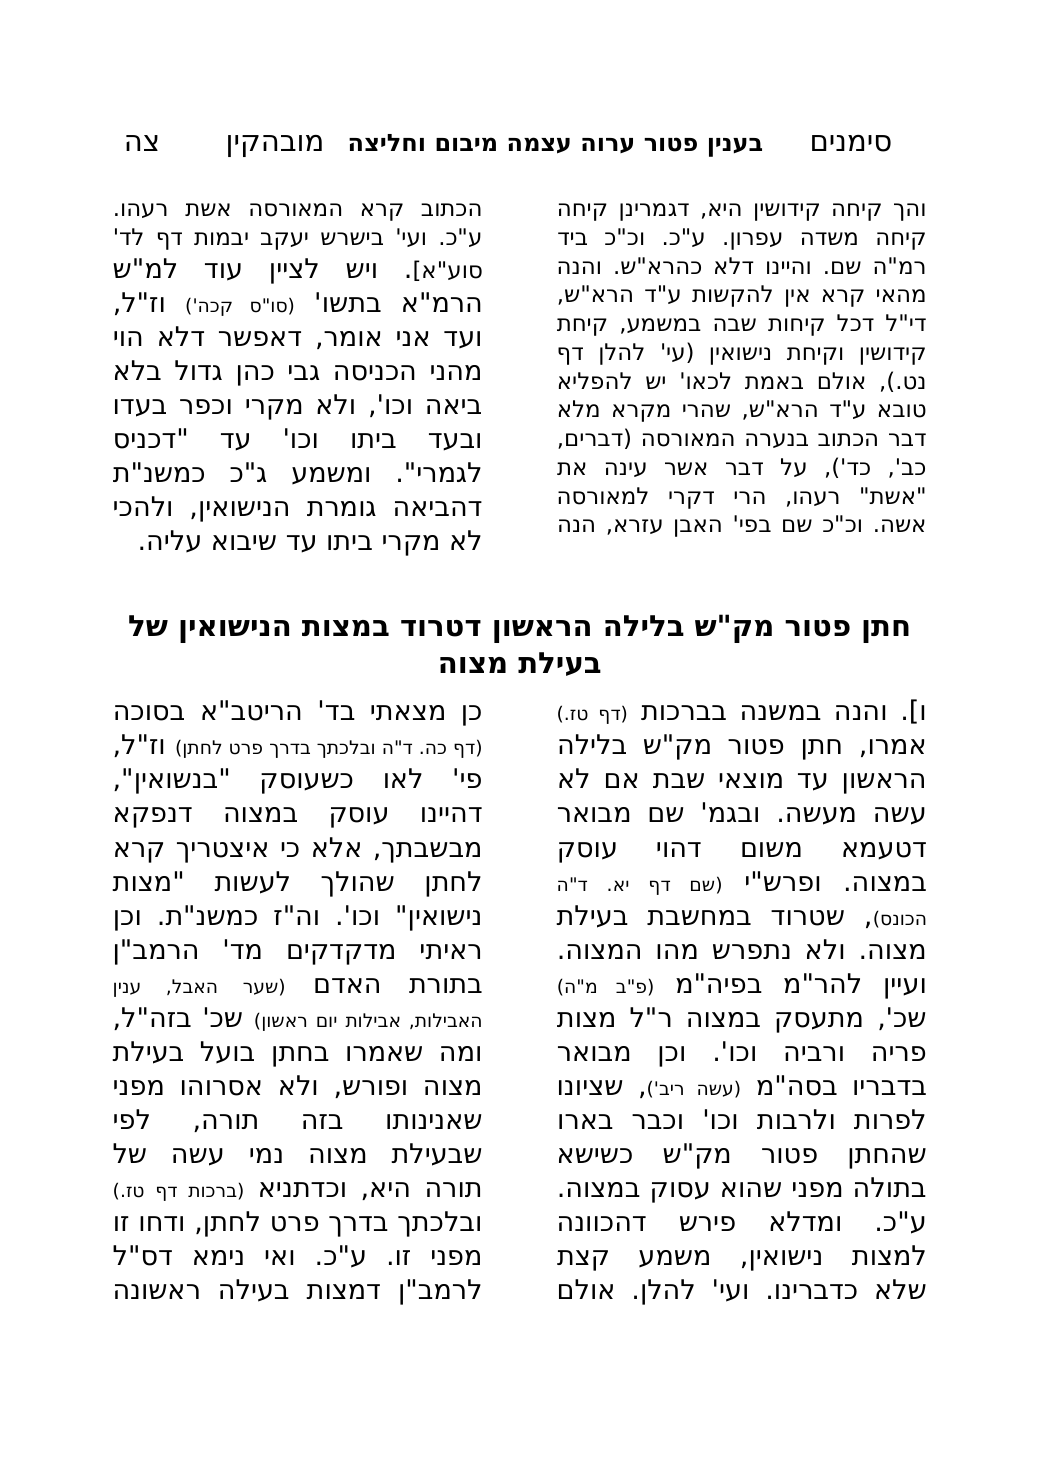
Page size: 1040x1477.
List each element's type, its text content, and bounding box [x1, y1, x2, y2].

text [112, 696, 483, 1306]
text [557, 195, 927, 538]
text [557, 696, 927, 1306]
subtitle חתן פטור מק"ש בלילה הראשון דטרוד במצות הנישואין של בעילת מצוה [112, 610, 927, 680]
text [112, 195, 483, 557]
